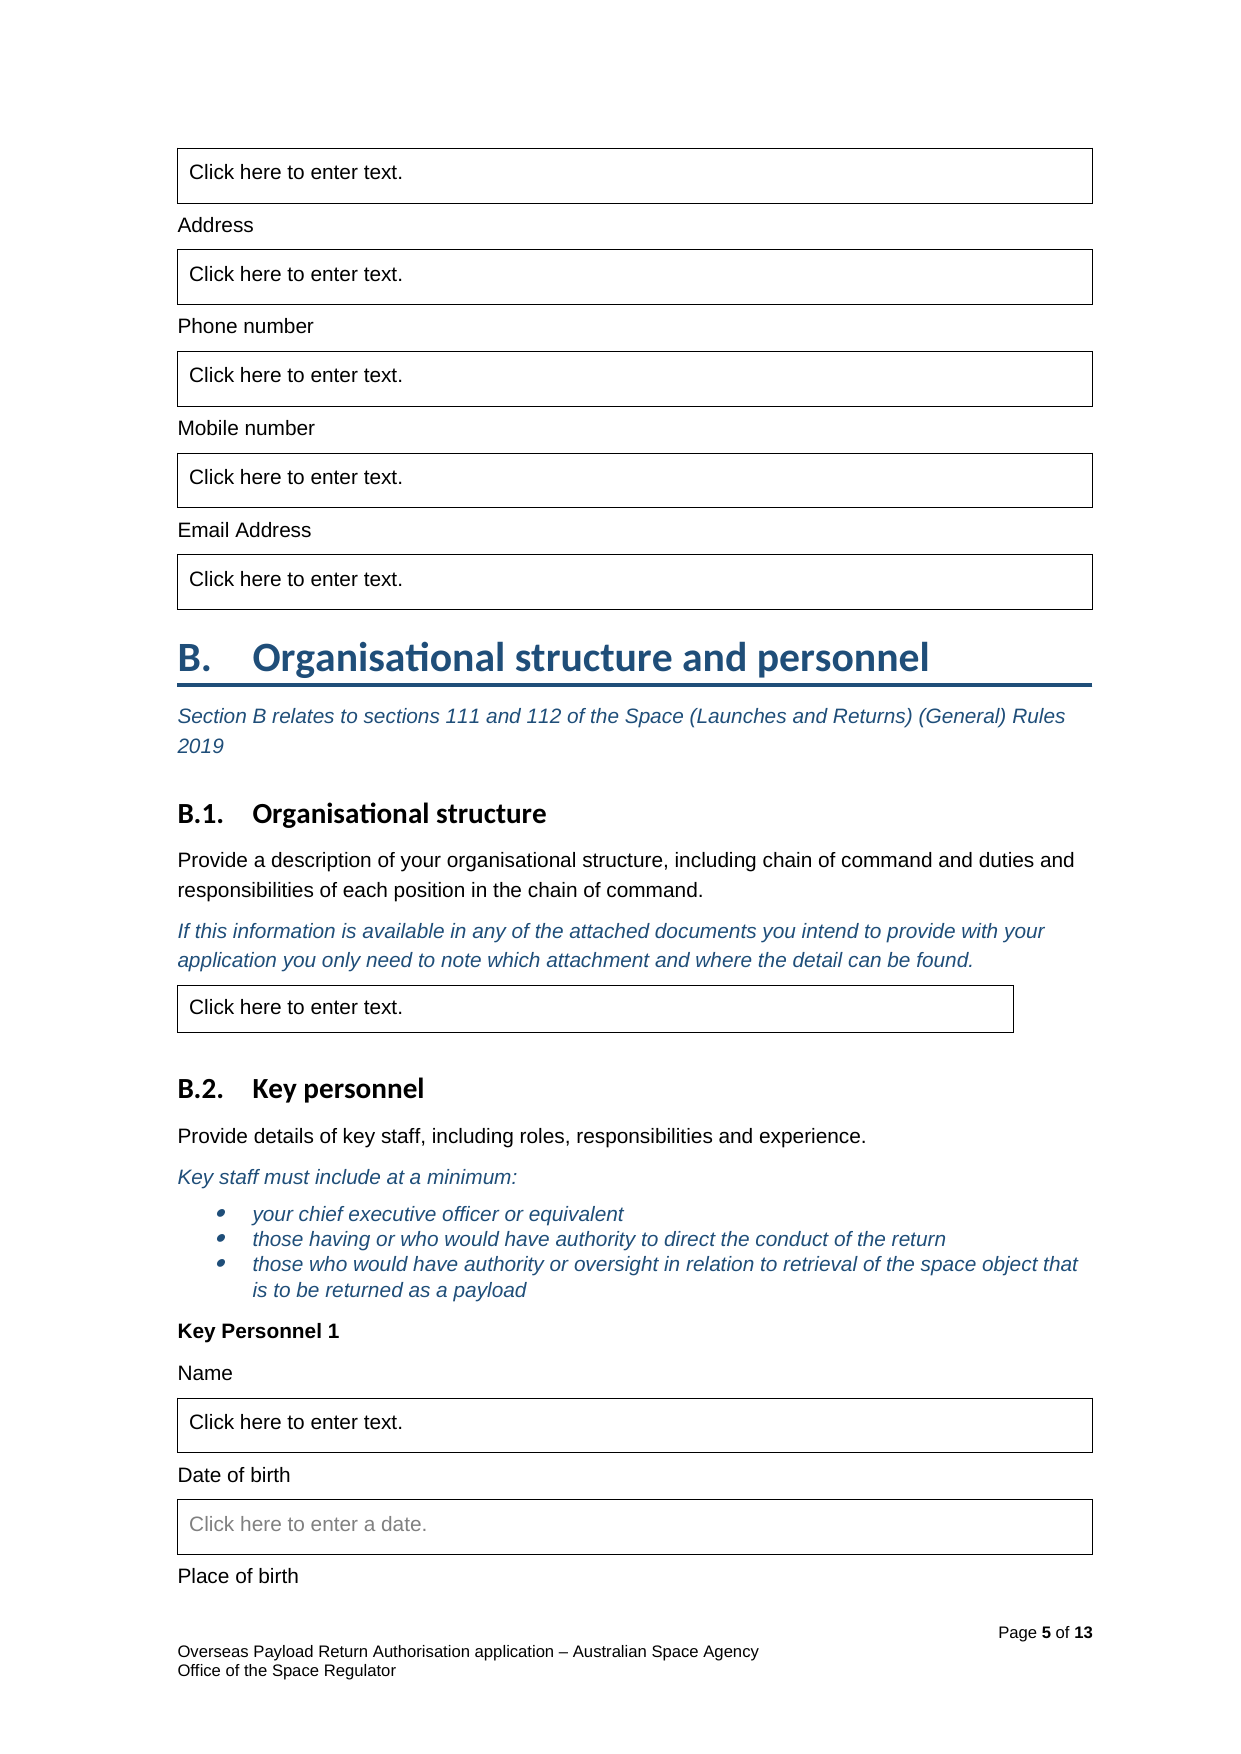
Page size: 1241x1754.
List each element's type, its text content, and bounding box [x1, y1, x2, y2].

text Date of birth [177, 1457, 1092, 1486]
text Phone number [177, 309, 1092, 338]
list those who would have authority or oversight in relation to retrieval of the space object that is to be returned as a payload [215, 1252, 1092, 1302]
text Name [177, 1356, 1092, 1385]
text Address [177, 208, 1092, 237]
text Mobile number [177, 411, 1092, 440]
text Provide details of key staff, including roles, responsibilities and experience. [177, 1118, 1092, 1147]
text Email Address [177, 512, 1092, 541]
text Section B relates to sections 111 and 112 of the Space (Launches and Returns) (General) Rules 2019 [177, 699, 1092, 757]
text Provide a description of your organisational structure, including chain of command and duties and responsibilities of each position in the chain of command. [177, 843, 1092, 901]
subtitle Organisational structure and personnel [177, 631, 1092, 683]
text If this information is available in any of the attached documents you intend to provide with your application you only need to note which attachment and where the detail can be found. [177, 914, 1092, 972]
subtitle Key personnel [177, 1070, 1092, 1106]
text Key staff must include at a minimum: [177, 1160, 1092, 1189]
text Place of birth [177, 1559, 1092, 1588]
list your chief executive officer or equivalent [215, 1202, 1092, 1227]
text Key Personnel 1 [177, 1314, 1092, 1343]
list those having or who would have authority to direct the conduct of the return [215, 1227, 1092, 1252]
subtitle Organisational structure [177, 795, 1092, 831]
